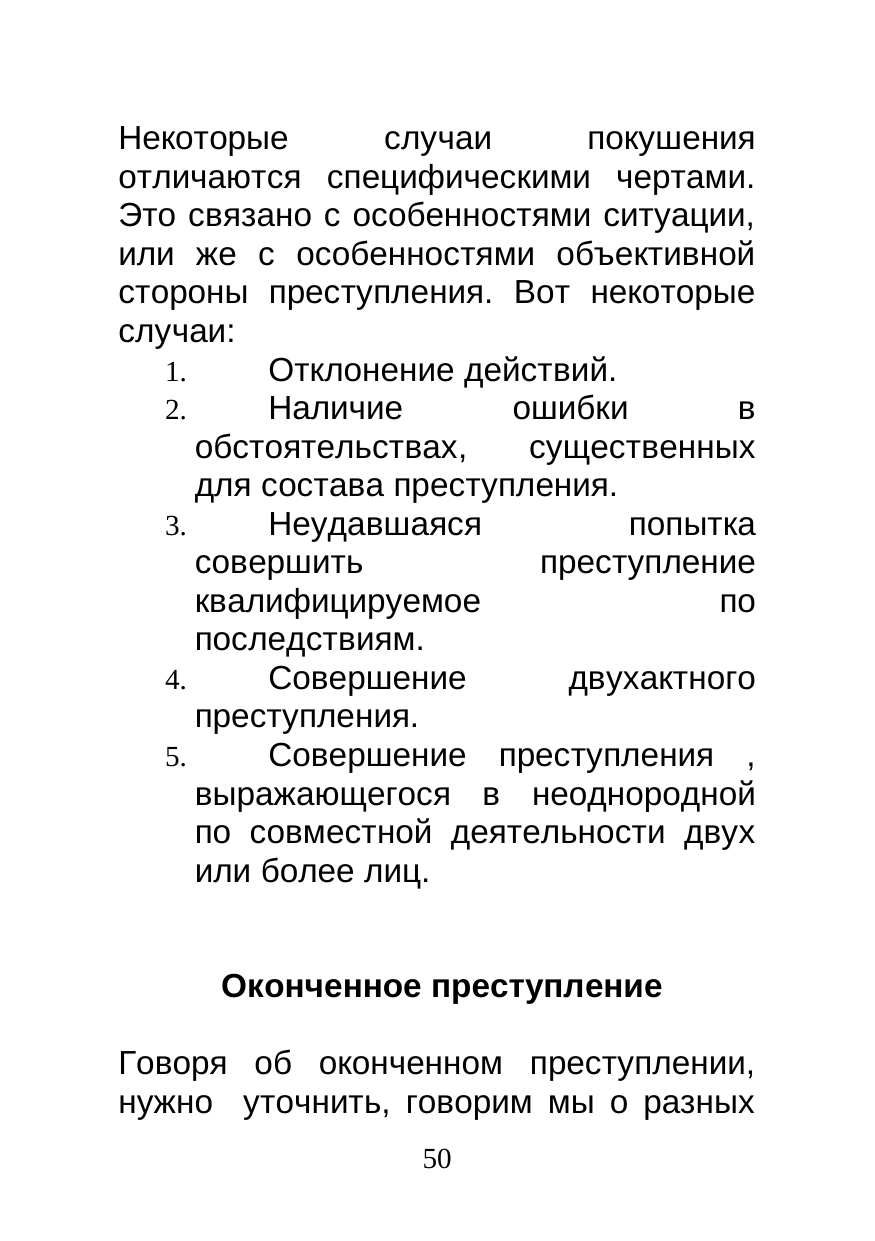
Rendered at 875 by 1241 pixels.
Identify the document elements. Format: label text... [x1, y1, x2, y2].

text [118, 1043, 756, 1120]
list Совершение двухактного преступления. [165, 658, 756, 735]
text Оконченное преступление [118, 966, 756, 1004]
list Неудавшаяся попытка совершить преступление квалифицируемое по последствиям. [165, 503, 756, 658]
list Отклонение действий. [165, 349, 756, 388]
text Некоторые случаи покушения отличаются специфическими чертами. Это связано с особенностями ситуации, или же с особенностями объективной стороны преступления. Вот некоторые случаи: [118, 118, 756, 349]
list Совершение преступления , выражающегося в неоднородной по совместной деятельности двух или более лиц. [165, 735, 756, 889]
list Наличие ошибки в обстоятельствах, существенных для состава преступления. [165, 388, 756, 503]
